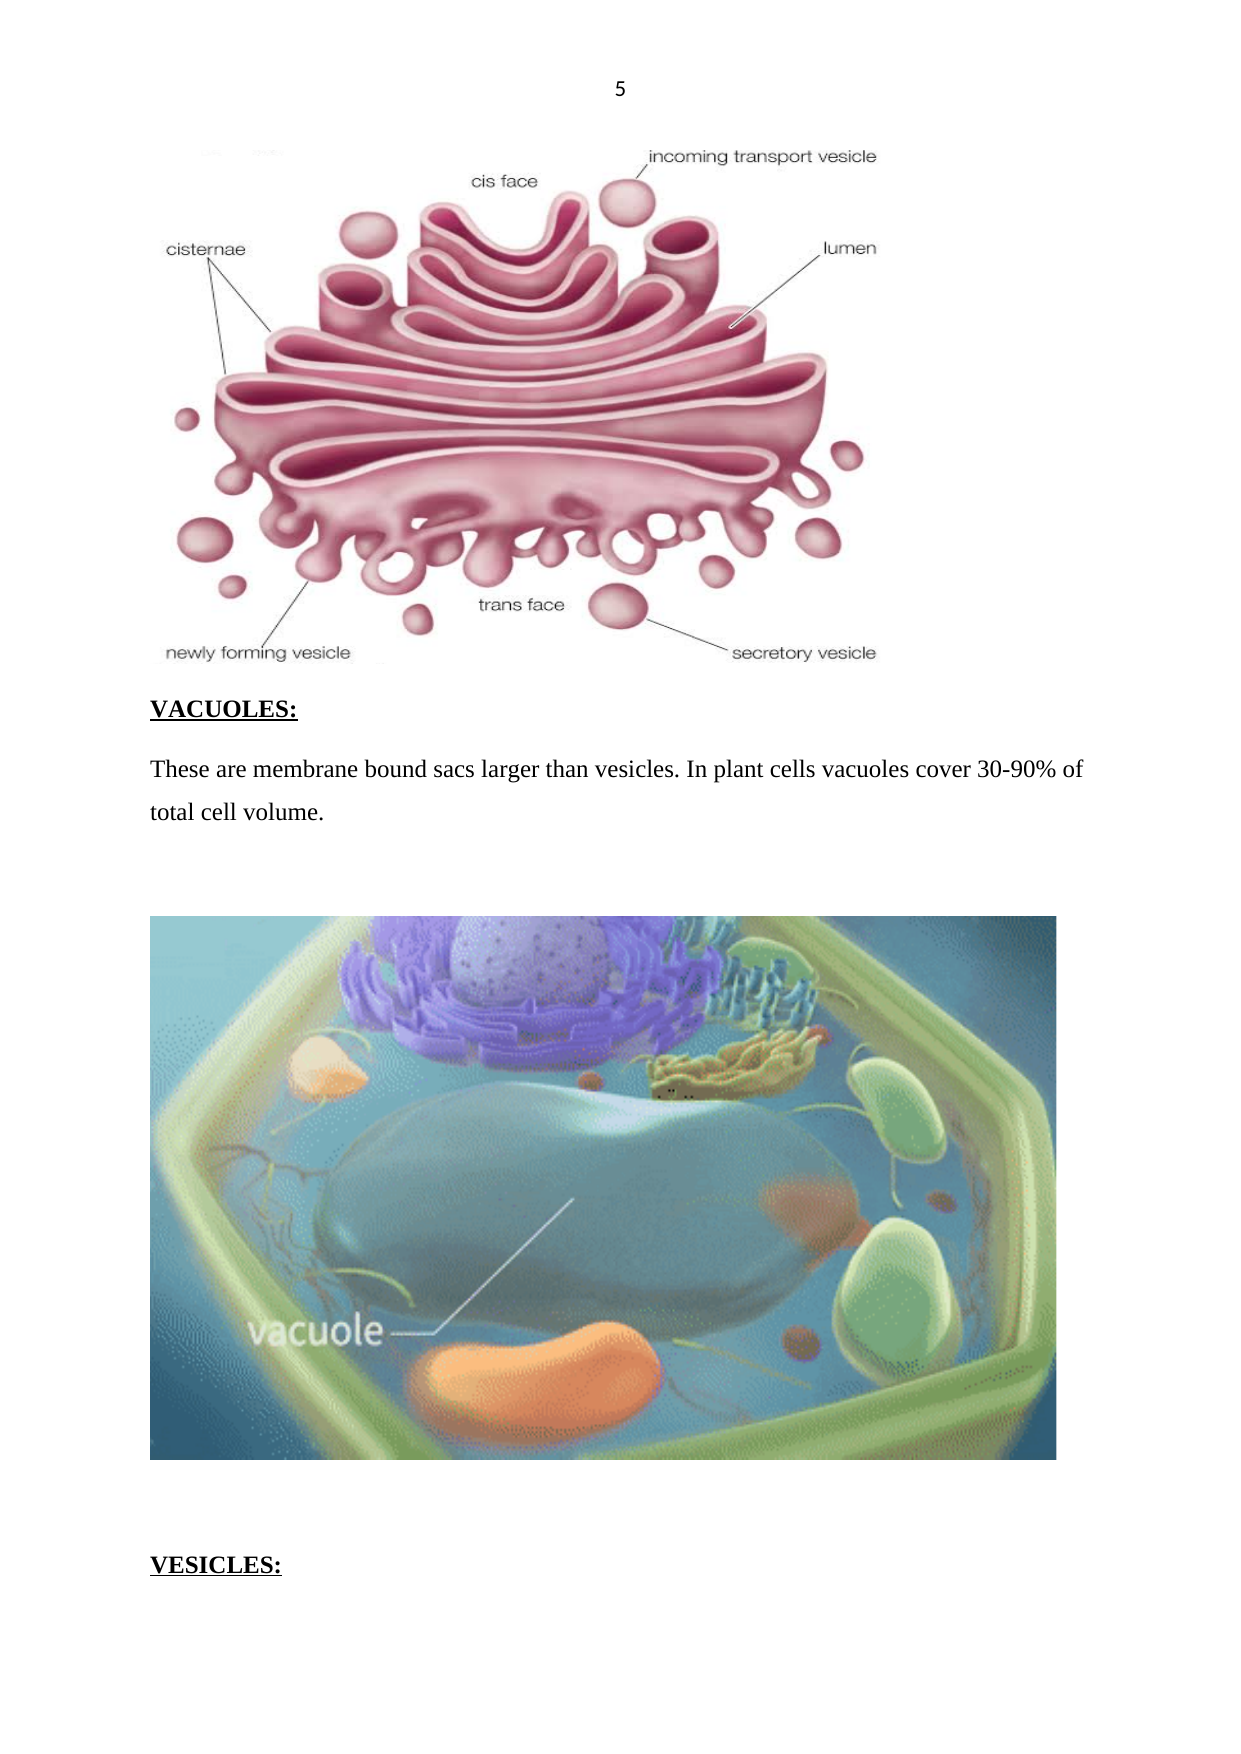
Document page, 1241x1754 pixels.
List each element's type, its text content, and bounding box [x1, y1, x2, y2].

picture [150, 150, 893, 664]
picture [150, 916, 1057, 1460]
text VESICLES: [150, 1550, 1090, 1579]
text VACUOLES: [150, 694, 1090, 723]
text These are membrane bound sacs larger than vesicles. In plant cells vacuoles cover 30-90% of total cell volume. [150, 754, 1090, 826]
